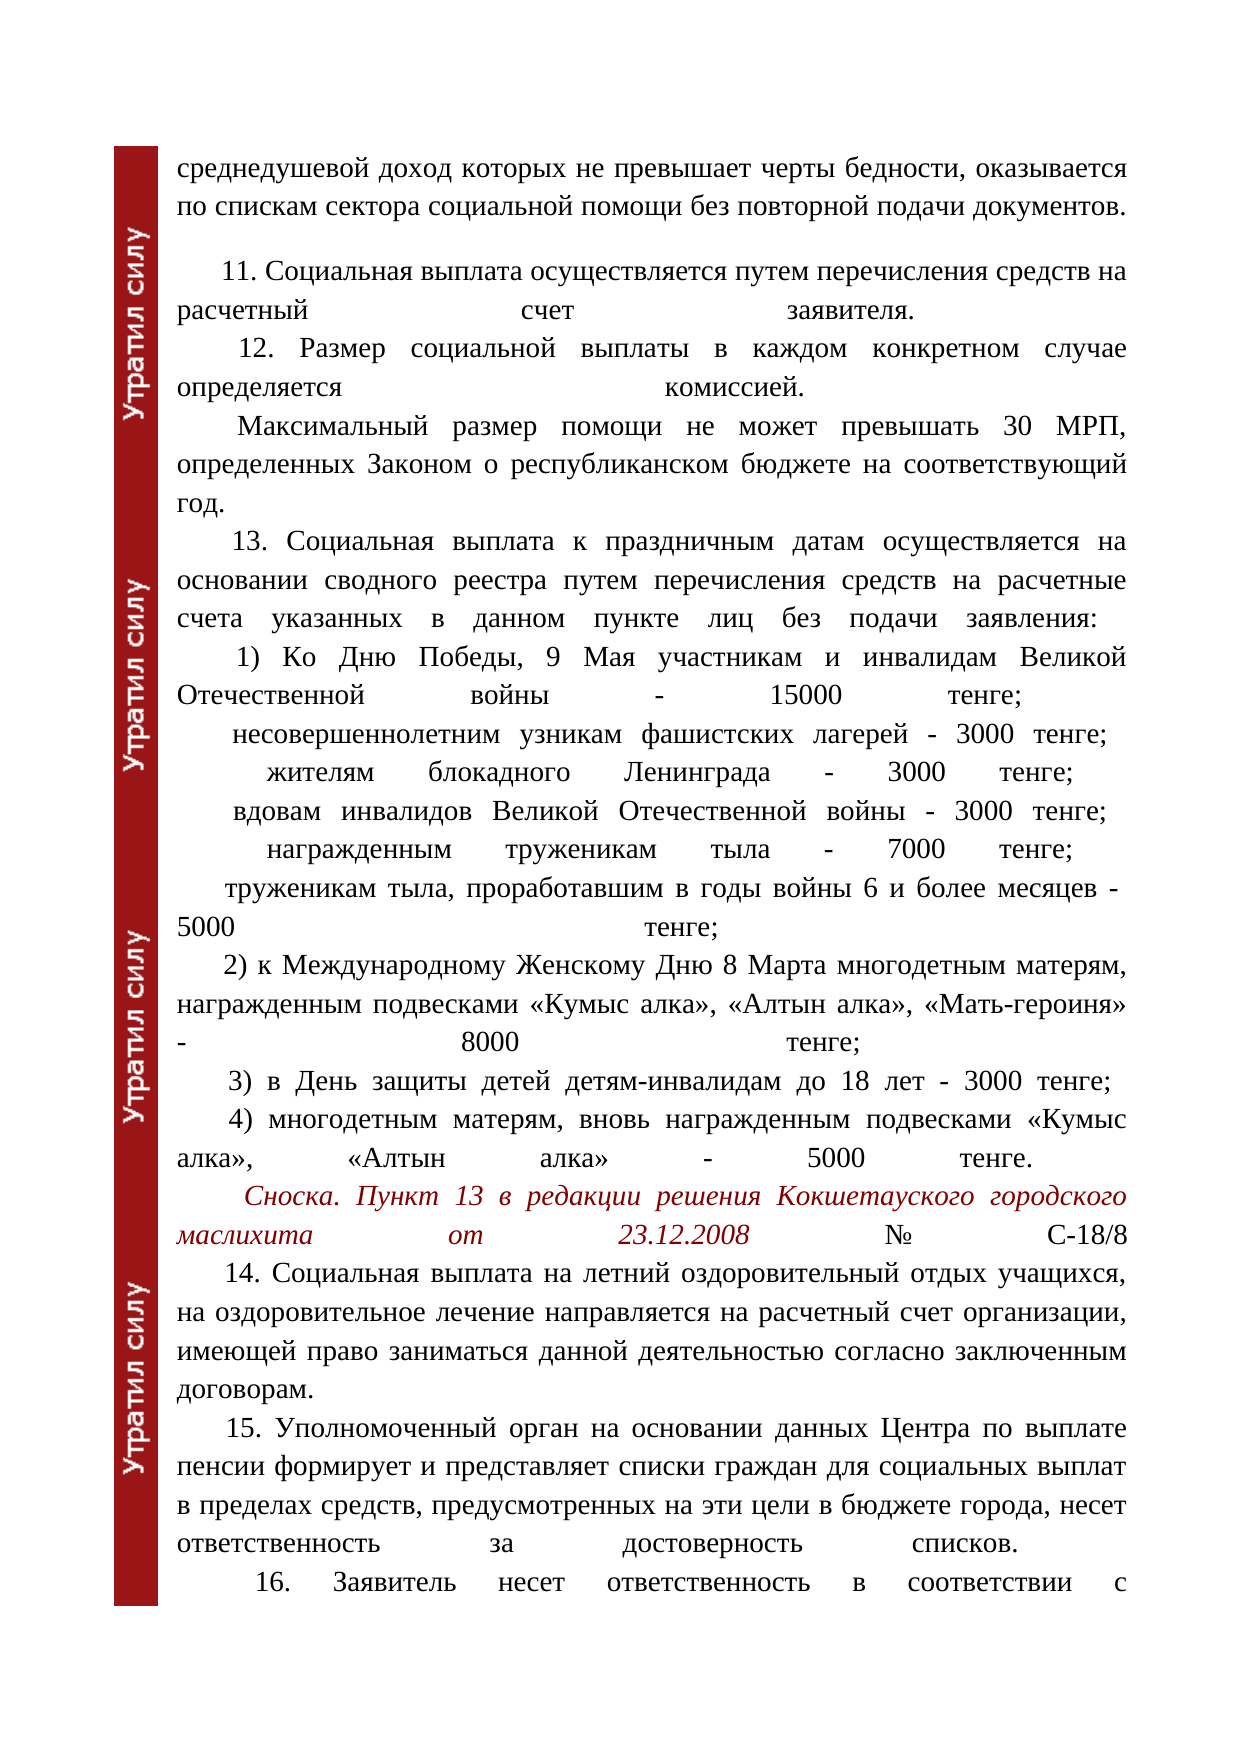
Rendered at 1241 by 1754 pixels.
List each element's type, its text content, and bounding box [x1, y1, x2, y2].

picture [114, 146, 158, 150]
picture [114, 1597, 158, 1606]
